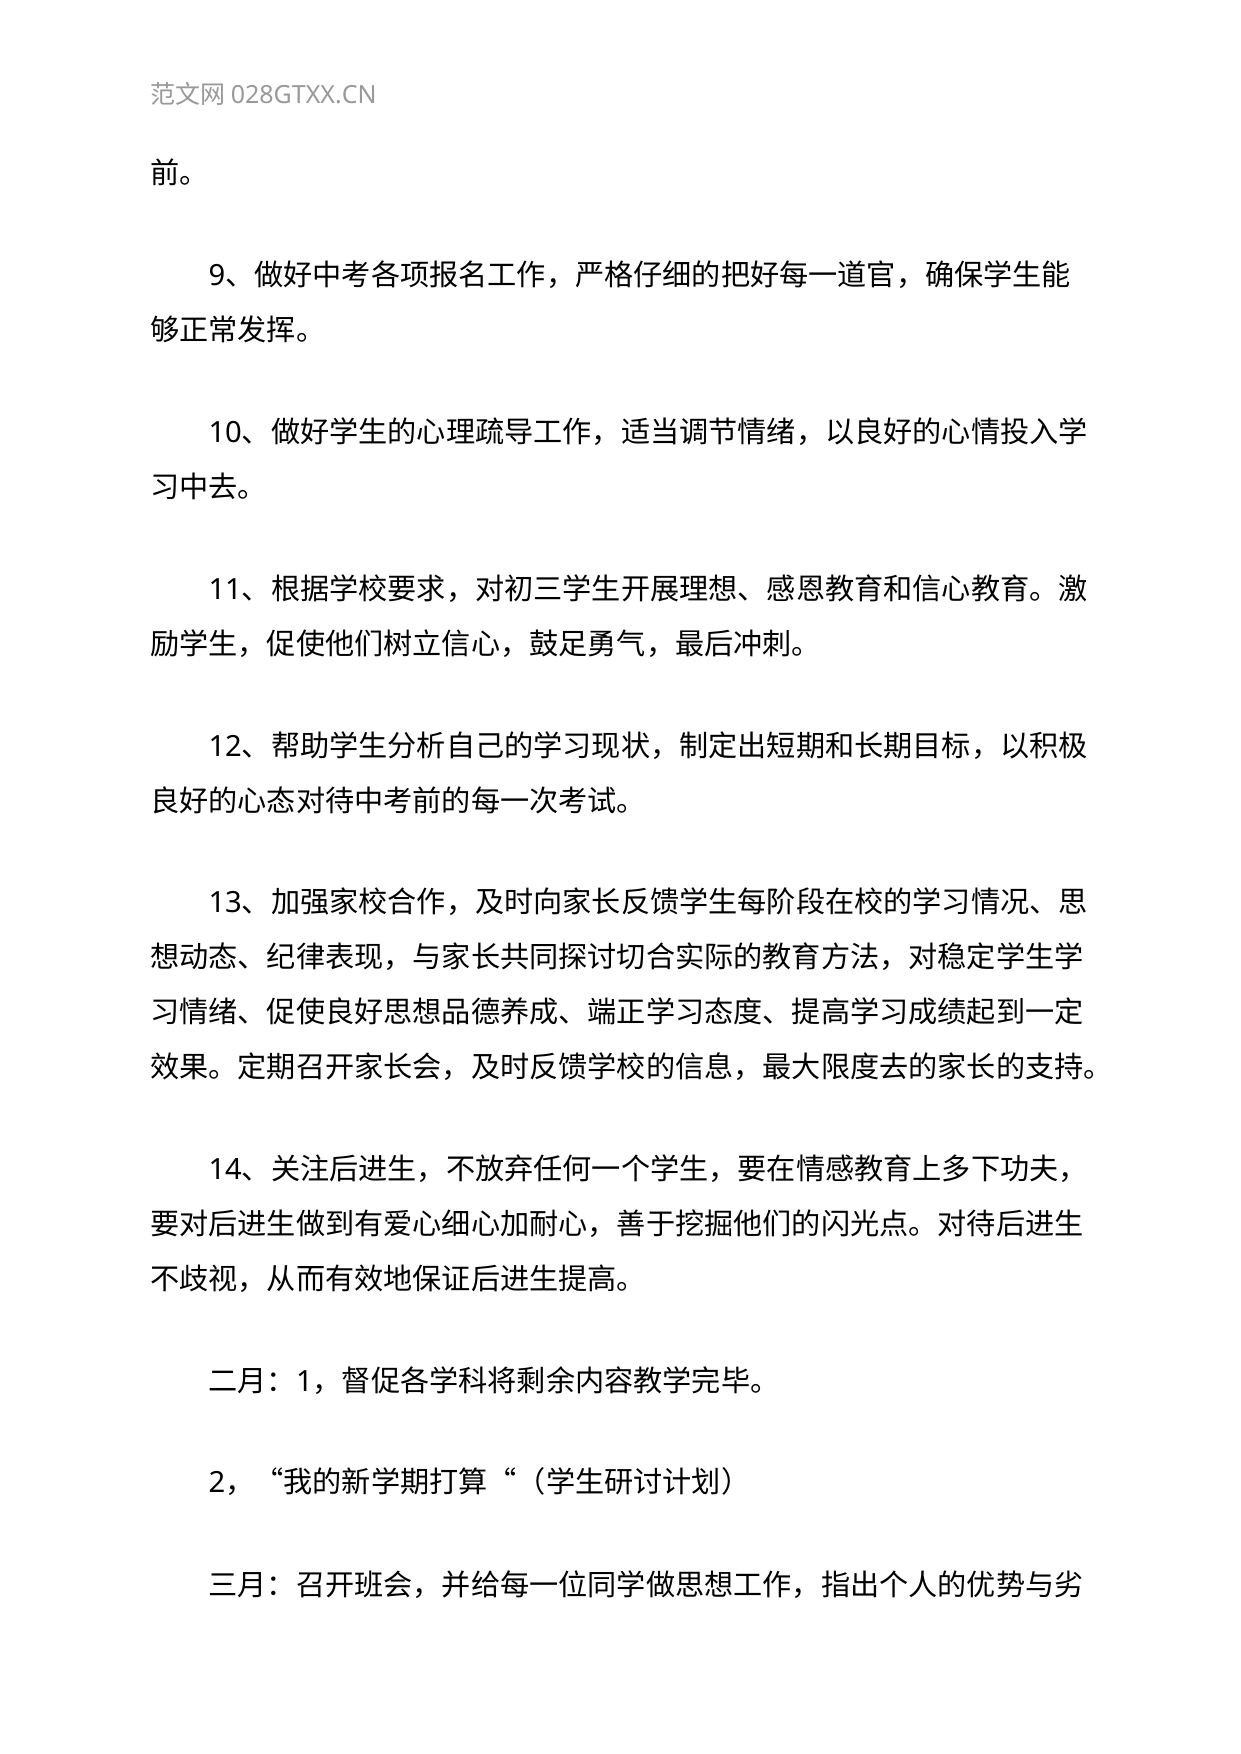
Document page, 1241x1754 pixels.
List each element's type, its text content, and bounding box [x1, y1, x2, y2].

text 2，“我的新学期打算“（学生研讨计划） [150, 1459, 1090, 1501]
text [150, 1561, 1090, 1603]
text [150, 150, 1090, 192]
text 11、根据学校要求，对初三学生开展理想、感恩教育和信心教育。激励学生，促使他们树立信心，鼓足勇气，最后冲刺。 [150, 565, 1090, 663]
text 10、做好学生的心理疏导工作，适当调节情绪，以良好的心情投入学习中去。 [150, 408, 1090, 506]
text 12、帮助学生分析自己的学习现状，制定出短期和长期目标，以积极良好的心态对待中考前的每一次考试。 [150, 722, 1090, 819]
text 9、做好中考各项报名工作，严格仔细的把好每一道官，确保学生能够正常发挥。 [150, 252, 1090, 349]
text 14、关注后进生，不放弃任何一个学生，要在情感教育上多下功夫，要对后进生做到有爱心细心加耐心，善于挖掘他们的闪光点。对待后进生不歧视，从而有效地保证后进生提高。 [150, 1145, 1090, 1298]
text 二月：1，督促各学科将剩余内容教学完毕。 [150, 1357, 1090, 1399]
text 13、加强家校合作，及时向家长反馈学生每阶段在校的学习情况、思想动态、纪律表现，与家长共同探讨切合实际的教育方法，对稳定学生学习情绪、促使良好思想品德养成、端正学习态度、提高学习成绩起到一定效果。定期召开家长会，及时反馈学校的信息，最大限度去的家长的支持。 [150, 879, 1090, 1086]
